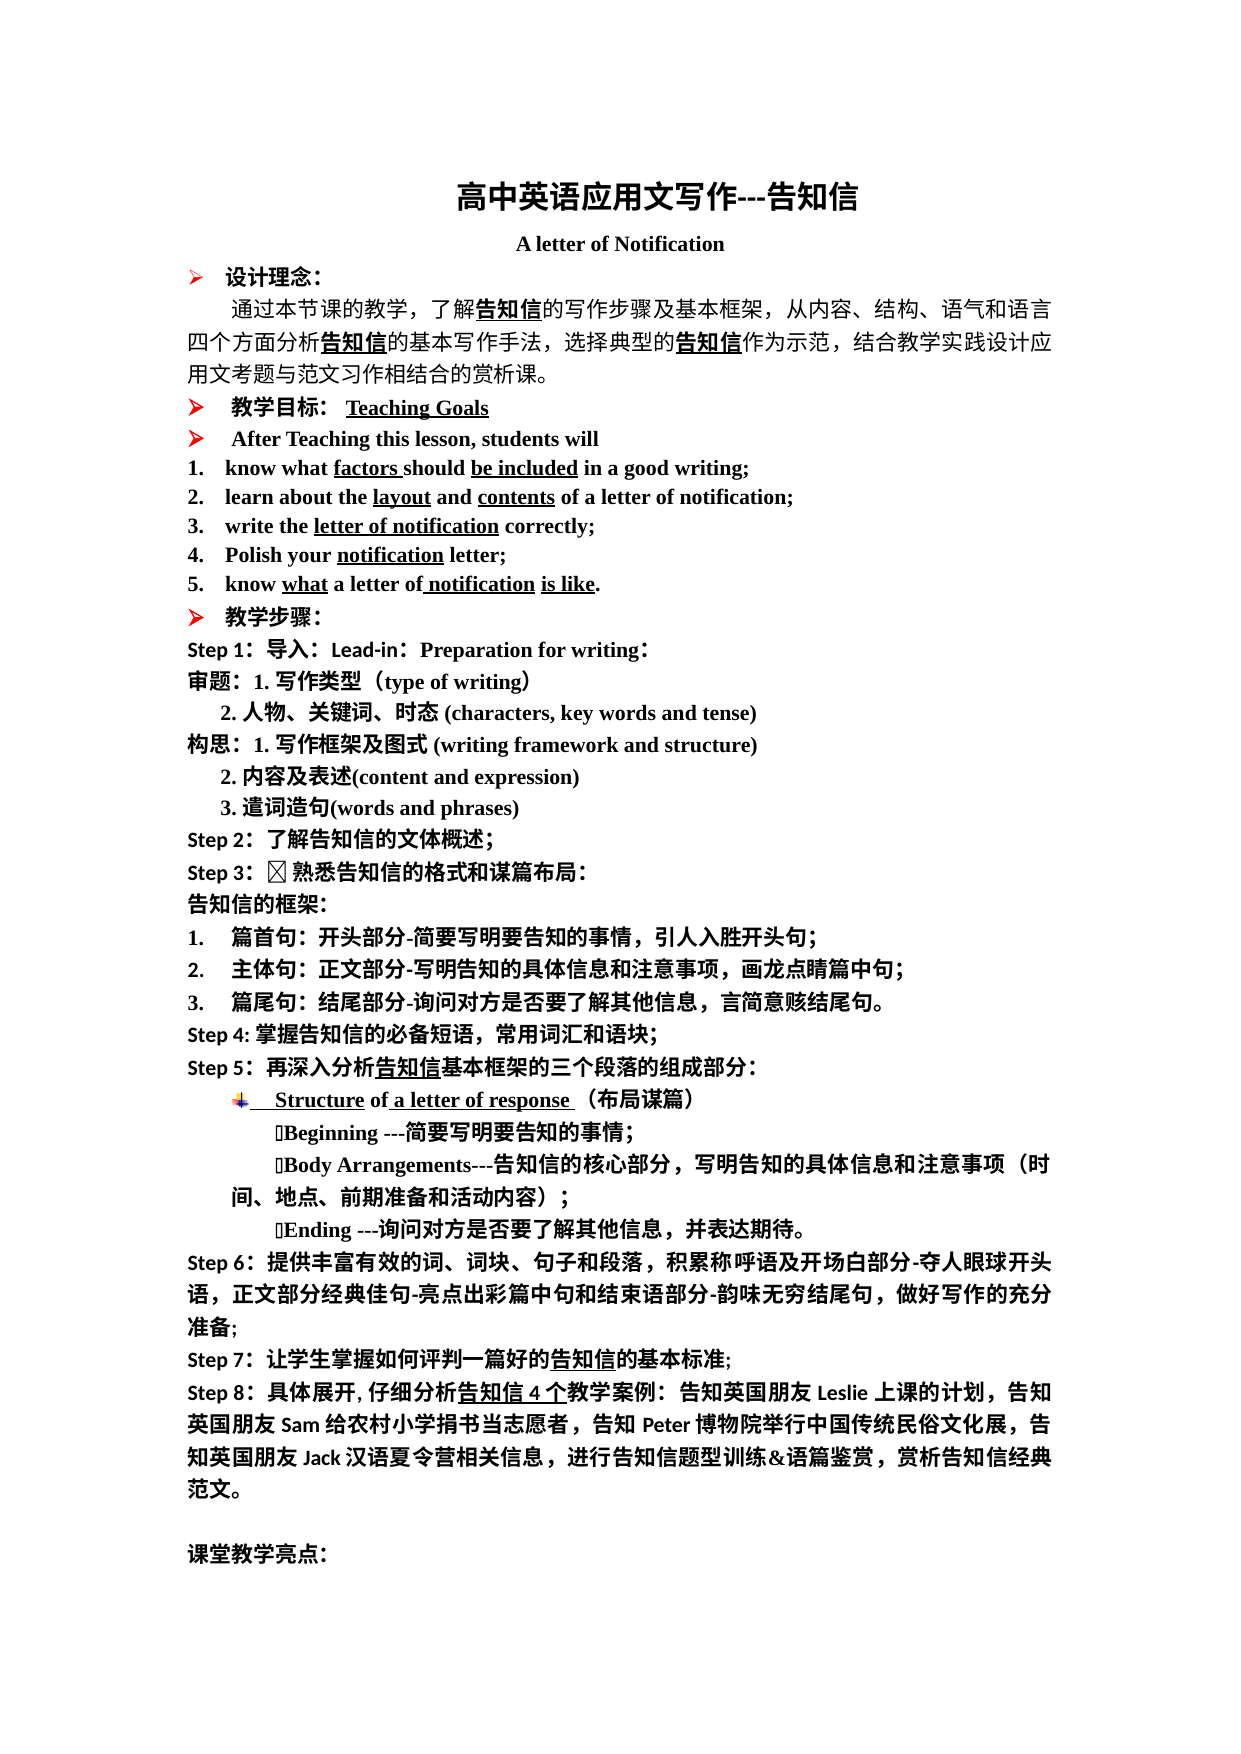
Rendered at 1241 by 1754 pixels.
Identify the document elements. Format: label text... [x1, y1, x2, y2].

list write the letter of notification correctly; [187, 513, 1053, 538]
text 课堂教学亮点： [187, 1537, 1053, 1569]
text 2. 主体句：正文部分-写明告知的具体信息和注意事项，画龙点睛篇中句； [187, 952, 1053, 984]
list Ending ---询问对方是否要了解其他信息，并表达期待。 [231, 1212, 1053, 1244]
list 教学步骤： [187, 599, 1053, 632]
text 1. 篇首句：开头部分-简要写明要告知的事情，引人入胜开头句； [187, 919, 1053, 952]
text Step 5：再深入分析告知信基本框架的三个段落的组成部分： [187, 1049, 1053, 1082]
list Body Arrangements---告知信的核心部分，写明告知的具体信息和注意事项（时间、地点、前期准备和活动内容）； [231, 1147, 1053, 1212]
text 审题：1. 写作类型（type of writing） [187, 664, 1053, 695]
text 3. 篇尾句：结尾部分-询问对方是否要了解其他信息，言简意赅结尾句。 [187, 984, 1053, 1017]
text 构思：1. 写作框架及图式 (writing framework and structure) [187, 727, 1053, 759]
list Beginning ---简要写明要告知的事情； [231, 1114, 1053, 1147]
list Structure of a letter of response （布局谋篇） [187, 1082, 1053, 1114]
text Step 2：了解告知信的文体概述； [187, 822, 1053, 854]
list 设计理念： [187, 259, 1053, 292]
text A letter of Notification [187, 227, 1053, 259]
text Step 7：让学生掌握如何评判一篇好的告知信的基本标准; [187, 1342, 1053, 1374]
text Step 1：导入：Lead-in：Preparation for writing： [187, 632, 1053, 664]
list Polish your notification letter; [187, 542, 1053, 567]
text 2. 人物、关键词、时态 (characters, key words and tense) [187, 695, 1053, 727]
text 告知信的框架： [187, 887, 1053, 919]
text Step 3： 熟悉告知信的格式和谋篇布局： [187, 854, 1053, 887]
text 2. 内容及表述(content and expression) [187, 759, 1053, 790]
text 通过本节课的教学，了解告知信的写作步骤及基本框架，从内容、结构、语气和语言四个方面分析告知信的基本写作手法，选择典型的告知信作为示范，结合教学实践设计应用文考题与范文习作相结合的赏析课。 [187, 292, 1053, 389]
list know what factors should be included in a good writing; [187, 455, 1053, 480]
text Step 4: 掌握告知信的必备短语，常用词汇和语块； [187, 1017, 1053, 1049]
list 教学目标： Teaching Goals [187, 389, 1053, 421]
text 3. 遣词造句(words and phrases) [187, 790, 1053, 822]
text Step 8：具体展开, 仔细分析告知信4个教学案例：告知英国朋友Leslie 上课的计划，告知英国朋友Sam给农村小学捐书当志愿者，告知Peter博物院举行中国传统民俗文化展，告知英国朋友Jack汉语夏令营相关信息，进行告知信题型训练&语篇鉴赏，赏析告知信经典范文。 [187, 1374, 1053, 1504]
text Step 6：提供丰富有效的词、词块、句子和段落，积累称呼语及开场白部分-夺人眼球开头语，正文部分经典佳句-亮点出彩篇中句和结束语部分-韵味无穷结尾句，做好写作的充分准备; [187, 1244, 1053, 1342]
picture [232, 1091, 249, 1108]
text 高中英语应用文写作---告知信 [262, 162, 1053, 227]
list know what a letter of notification is like. [187, 571, 1053, 596]
list learn about the layout and contents of a letter of notification; [187, 484, 1053, 509]
list After Teaching this lesson, students will [187, 426, 1053, 451]
